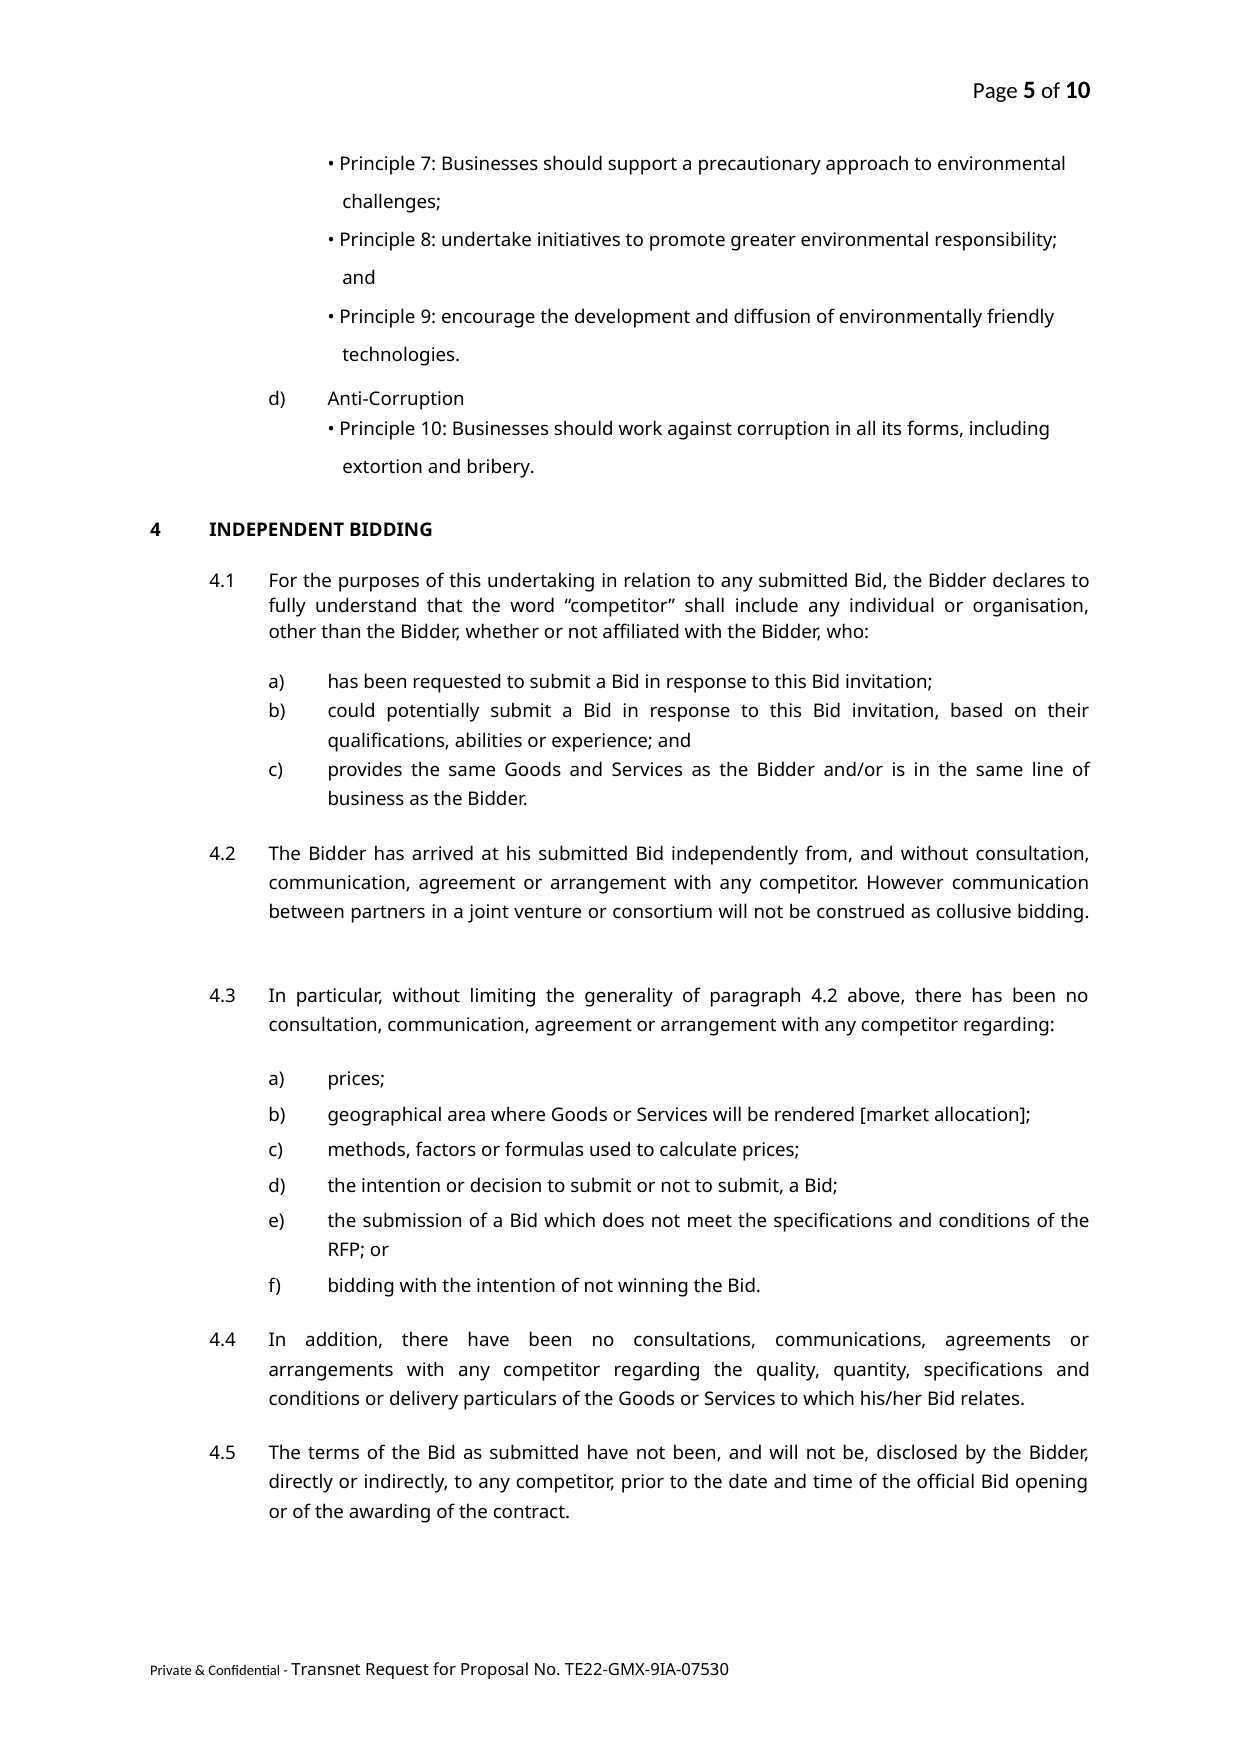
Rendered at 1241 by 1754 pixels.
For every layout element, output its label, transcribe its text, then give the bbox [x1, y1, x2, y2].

text • Principle 9: encourage the development and diffusion of environmentally friendly technologies. [327, 303, 1090, 367]
subtitle The Bidder has arrived at his submitted Bid independently from, and without consultation, communication, agreement or arrangement with any competitor. However communication between partners in a joint venture or consortium will not be construed as collusive bidding. [209, 840, 1090, 953]
subtitle The terms of the Bid as submitted have not been, and will not be, disclosed by the Bidder, directly or indirectly, to any competitor, prior to the date and time of the official Bid opening or of the awarding of the contract. [209, 1439, 1090, 1523]
subtitle the submission of a Bid which does not meet the specifications and conditions of the RFP; or [268, 1207, 1090, 1262]
subtitle could potentially submit a Bid in response to this Bid invitation, based on their qualifications, abilities or experience; and [268, 698, 1090, 752]
subtitle geographical area where Goods or Services will be rendered [market allocation]; [268, 1101, 1090, 1126]
subtitle In particular, without limiting the generality of paragraph 4.2 above, there has been no consultation, communication, agreement or arrangement with any competitor regarding: [209, 982, 1090, 1037]
subtitle provides the same Goods and Services as the Bidder and/or is in the same line of business as the Bidder. [268, 756, 1090, 811]
subtitle bidding with the intention of not winning the Bid. [268, 1272, 1090, 1298]
subtitle For the purposes of this undertaking in relation to any submitted Bid, the Bidder declares to fully understand that the word “competitor” shall include any individual or organisation, other than the Bidder, whether or not affiliated with the Bidder, who: [209, 567, 1090, 643]
text • Principle 7: Businesses should support a precautionary approach to environmental challenges; [327, 150, 1090, 214]
subtitle prices; [268, 1065, 1090, 1091]
subtitle In addition, there have been no consultations, communications, agreements or arrangements with any competitor regarding the quality, quantity, specifications and conditions or delivery particulars of the Goods or Services to which his/her Bid relates. [209, 1327, 1090, 1411]
subtitle Anti-Corruption [268, 386, 1090, 411]
subtitle Independent Bidding [150, 516, 1090, 542]
subtitle the intention or decision to submit or not to submit, a Bid; [268, 1172, 1090, 1197]
subtitle has been requested to submit a Bid in response to this Bid invitation; [268, 668, 1090, 694]
text • Principle 10: Businesses should work against corruption in all its forms, including extortion and bribery. [327, 415, 1090, 479]
subtitle methods, factors or formulas used to calculate prices; [268, 1136, 1090, 1162]
text • Principle 8: undertake initiatives to promote greater environmental responsibility; and [327, 226, 1090, 290]
